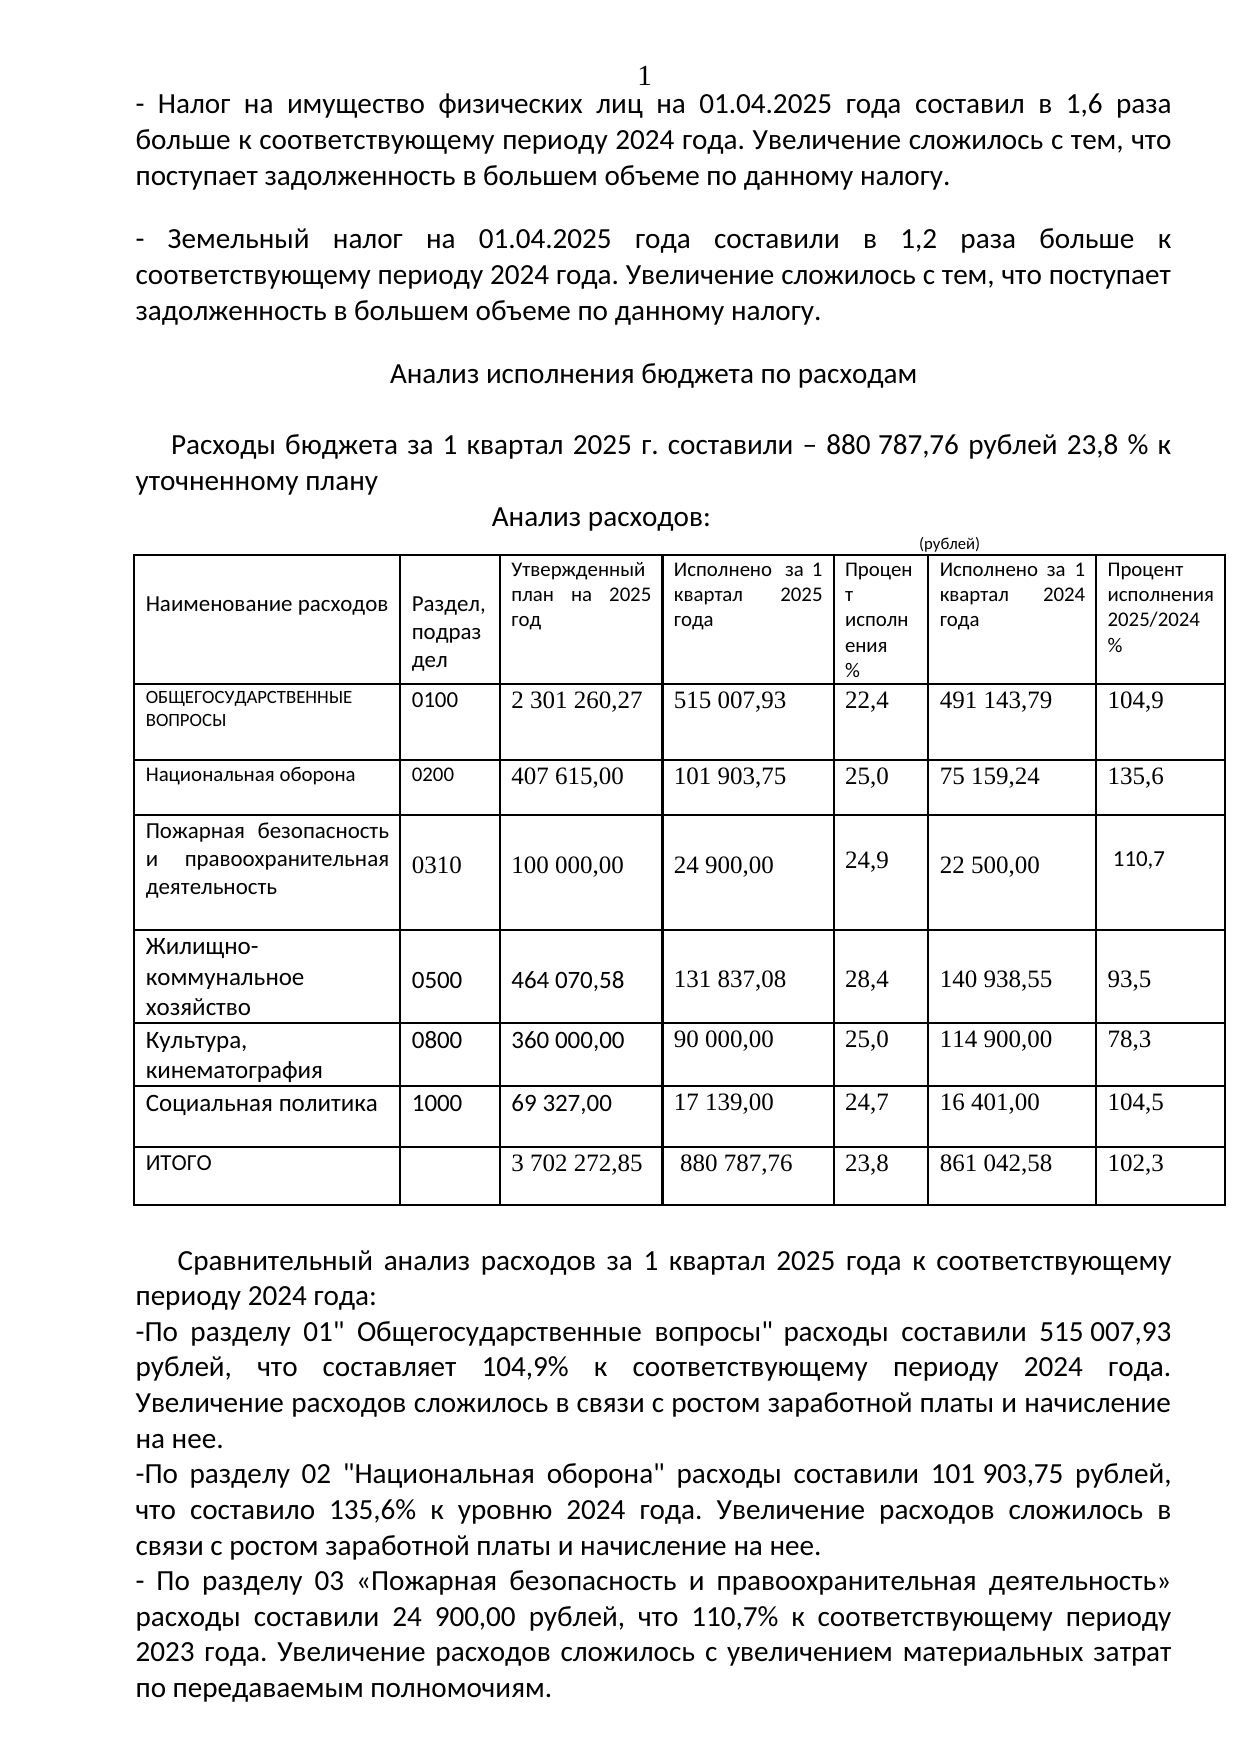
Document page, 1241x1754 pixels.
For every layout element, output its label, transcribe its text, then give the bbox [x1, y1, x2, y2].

table_cell 102,3 [1097, 1148, 1224, 1204]
table_cell 114 900,00 [929, 1024, 1095, 1085]
table_cell 78,3 [1097, 1024, 1224, 1085]
table_cell 360 000,00 [501, 1024, 661, 1085]
table_cell 22,4 [835, 685, 927, 759]
table_cell 69 327,00 [501, 1087, 661, 1146]
table_cell 0200 [401, 761, 499, 814]
table_cell 93,5 [1097, 931, 1224, 1022]
table_cell 491 143,79 [929, 685, 1095, 759]
table_cell Пожарная безопасность и правоохранительная деятельность [135, 816, 399, 928]
table_cell 880 787,76 [664, 1148, 833, 1204]
table_cell 0800 [401, 1024, 499, 1085]
table_cell Социальная политика [135, 1087, 399, 1146]
table_header Раздел, подраздел [401, 556, 499, 683]
table_cell 24 900,00 [664, 816, 833, 928]
table_cell 104,9 [1097, 685, 1224, 759]
table_cell 22 500,00 [929, 816, 1095, 928]
table_header Утвержденный план на 2025 год [501, 556, 661, 683]
table_cell 75 159,24 [929, 761, 1095, 814]
table_cell 0500 [401, 931, 499, 1022]
text Сравнительный анализ расходов за 1 квартал 2025 года к соответствующему периоду 2024 года: [135, 1242, 1171, 1313]
table_cell 1000 [401, 1087, 499, 1146]
table_cell 17 139,00 [664, 1087, 833, 1146]
table_header Процент исполнения % [835, 556, 927, 683]
table_cell 110,7 [1097, 816, 1224, 928]
table_cell 464 070,58 [501, 931, 661, 1022]
table_cell ИТОГО [135, 1148, 399, 1204]
table_cell Национальная оборона [135, 761, 399, 814]
table_cell 24,9 [835, 816, 927, 928]
table_cell 104,5 [1097, 1087, 1224, 1146]
text Расходы бюджета за 1 квартал 2025 г. составили – 880 787,76 рублей 23,8 % к уточненному плану [135, 426, 1171, 498]
table_cell 101 903,75 [664, 761, 833, 814]
table_cell 131 837,08 [664, 931, 833, 1022]
table_header Исполнено за 1 квартал 2024 года [929, 556, 1095, 683]
table_header Исполнено за 1 квартал 2025 года [664, 556, 833, 683]
text -По разделу 02 "Национальная оборона" расходы составили 101 903,75 рублей, что составило 135,6% к уровню 2024 года. Увеличение расходов сложилось в связи с ростом заработной платы и начисление на нее. [135, 1455, 1171, 1562]
table_cell ОБЩЕГОСУДАРСТВЕННЫЕ ВОПРОСЫ [135, 685, 399, 759]
table_cell 140 938,55 [929, 931, 1095, 1022]
text - По разделу 03 «Пожарная безопасность и правоохранительная деятельность» расходы составили 24 900,00 рублей, что 110,7% к соответствующему периоду 2023 года. Увеличение расходов сложилось с увеличением материальных затрат по передаваемым полномочиям. [135, 1562, 1171, 1705]
text -По разделу 01" Общегосударственные вопросы" расходы составили 515 007,93 рублей, что составляет 104,9% к соответствующему периоду 2024 года. Увеличение расходов сложилось в связи с ростом заработной платы и начисление на нее. [135, 1313, 1171, 1455]
text - Земельный налог на 01.04.2025 года составили в 1,2 раза больше к соответствующему периоду 2024 года. Увеличение сложилось с тем, что поступает задолженность в большем объеме по данному налогу. [135, 220, 1171, 327]
table_cell 3 702 272,85 [501, 1148, 661, 1204]
table_cell 28,4 [835, 931, 927, 1022]
text Анализ исполнения бюджета по расходам [135, 355, 1171, 391]
table_cell [401, 1148, 499, 1204]
table_cell 100 000,00 [501, 816, 661, 928]
text Анализ расходов: [135, 498, 1171, 533]
table_cell 407 615,00 [501, 761, 661, 814]
table_cell 24,7 [835, 1087, 927, 1146]
table_cell 25,0 [835, 761, 927, 814]
text (рублей) [135, 533, 1171, 554]
table_header Процент исполнения 2025/2024 % [1097, 556, 1224, 683]
table_cell 16 401,00 [929, 1087, 1095, 1146]
table_cell 861 042,58 [929, 1148, 1095, 1204]
table_cell 135,6 [1097, 761, 1224, 814]
text - Налог на имущество физических лиц на 01.04.2025 года составил в 1,6 раза больше к соответствующему периоду 2024 года. Увеличение сложилось с тем, что поступает задолженность в большем объеме по данному налогу. [135, 85, 1171, 192]
table_cell 515 007,93 [664, 685, 833, 759]
table_header Наименование расходов [135, 556, 399, 683]
table_cell 2 301 260,27 [501, 685, 661, 759]
table_cell 25,0 [835, 1024, 927, 1085]
table_cell 0100 [401, 685, 499, 759]
table_cell Культура, кинематография [135, 1024, 399, 1085]
table_cell Жилищно-коммунальное хозяйство [135, 931, 399, 1022]
table_cell 23,8 [835, 1148, 927, 1204]
table_cell 0310 [401, 816, 499, 928]
table_cell 90 000,00 [664, 1024, 833, 1085]
